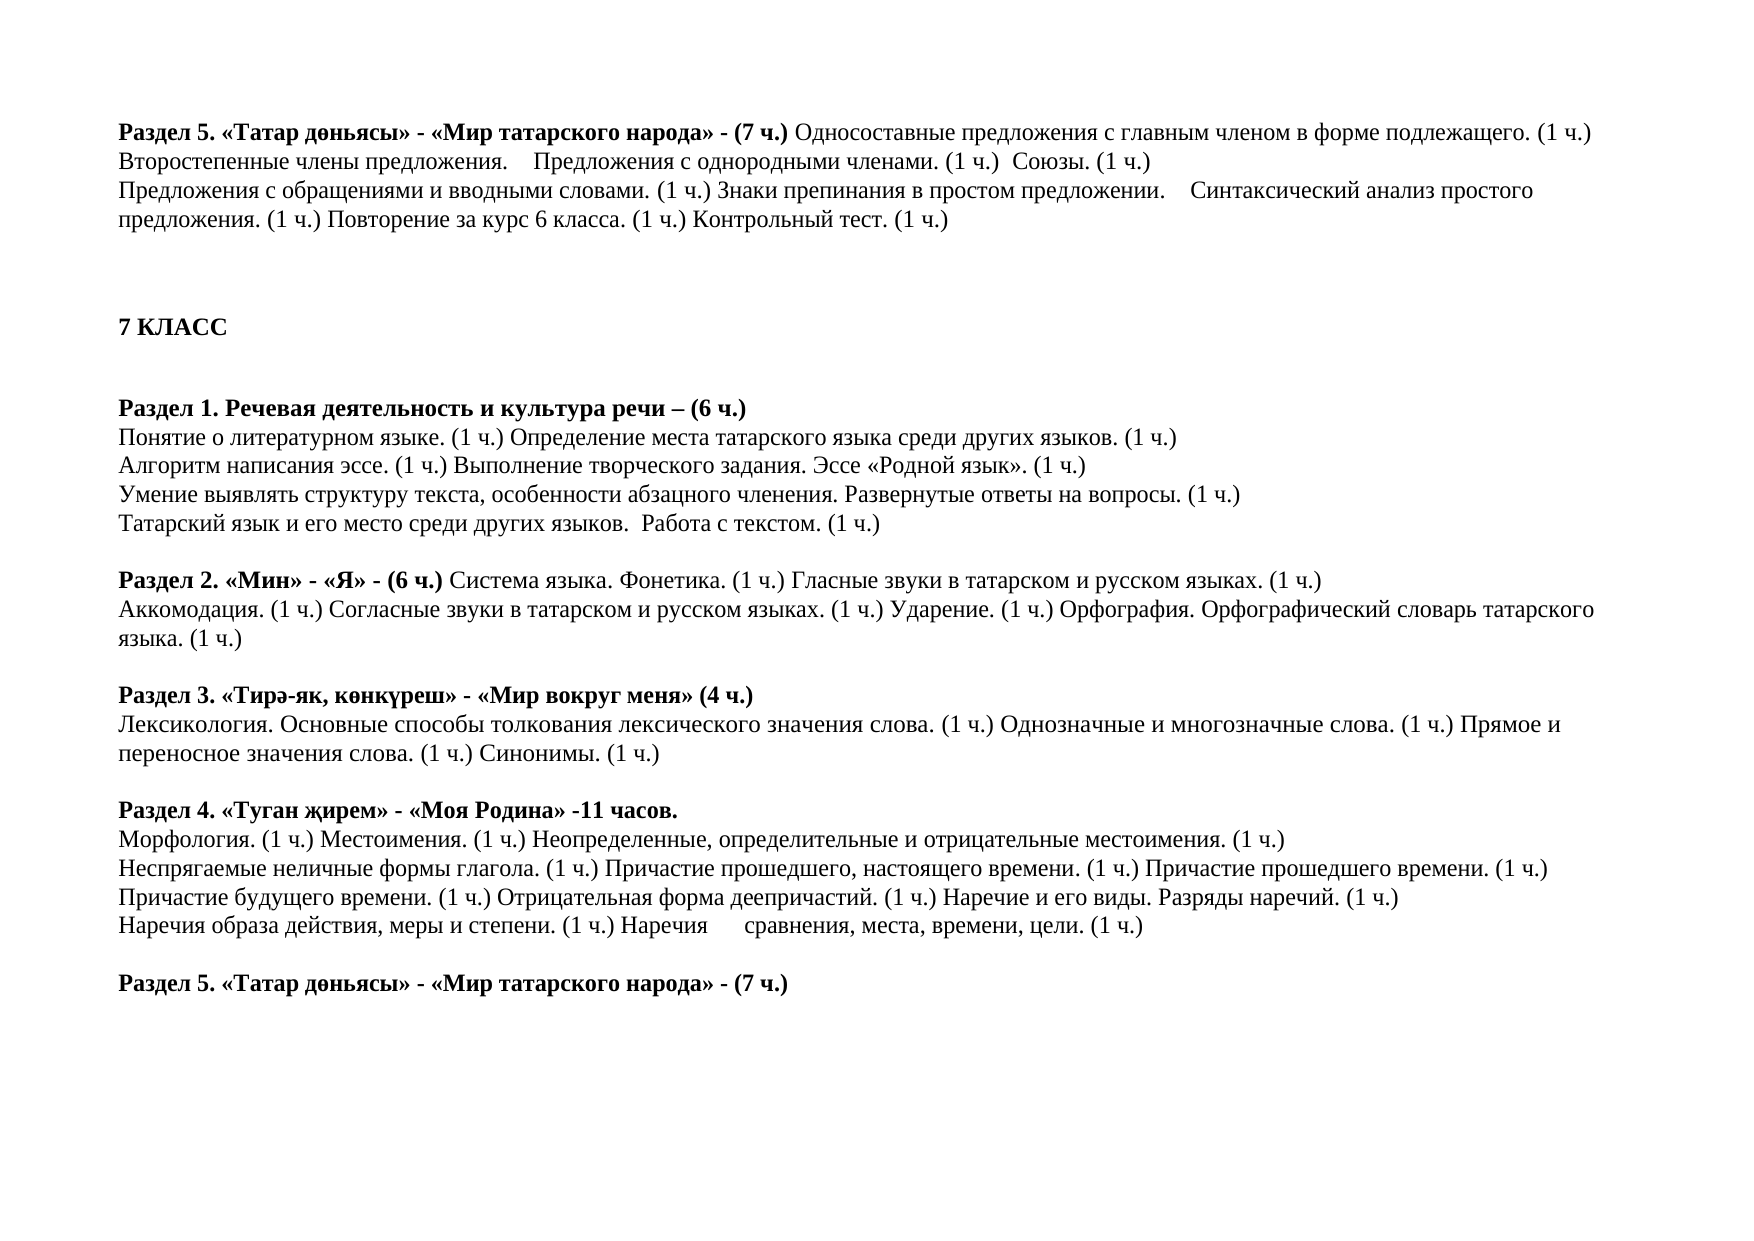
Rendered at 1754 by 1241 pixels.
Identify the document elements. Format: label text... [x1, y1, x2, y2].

text Лексикология. Основные способы толкования лексического значения слова. (1 ч.) Однозначные и многозначные слова. (1 ч.) Прямое и переносное значения слова. (1 ч.) Синонимы. (1 ч.) [118, 709, 1636, 767]
text Наречия образа действия, меры и степени. (1 ч.) Наречия сравнения, места, времени, цели. (1 ч.) [118, 911, 1636, 939]
text Раздел 5. «Татар дөньясы» - «Мир татарского народа» - (7 ч.) Односоставные предложения с главным членом в форме подлежащего. (1 ч.) Второстепенные члены предложения. Предложения с однородными членами. (1 ч.) Союзы. (1 ч.) [118, 117, 1636, 175]
text Морфология. (1 ч.) Местоимения. (1 ч.) Неопределенные, определительные и отрицательные местоимения. (1 ч.) [118, 824, 1636, 853]
text Раздел 2. «Мин» - «Я» - (6 ч.) Система языка. Фонетика. (1 ч.) Гласные звуки в татарском и русском языках. (1 ч.) [118, 566, 1636, 594]
text Умение выявлять структуру текста, особенности абзацного членения. Развернутые ответы на вопросы. (1 ч.) [118, 479, 1636, 508]
text Алгоритм написания эссе. (1 ч.) Выполнение творческого задания. Эссе «Родной язык». (1 ч.) [118, 451, 1636, 479]
text Неспрягаемые неличные формы глагола. (1 ч.) Причастие прошедшего, настоящего времени. (1 ч.) Причастие прошедшего времени. (1 ч.) Причастие будущего времени. (1 ч.) Отрицательная форма деепричастий. (1 ч.) Наречие и его виды. Разряды наречий. (1 ч.) [118, 853, 1636, 911]
text Понятие о литературном языке. (1 ч.) Определение места татарского языка среди других языков. (1 ч.) [118, 422, 1636, 451]
text Татарский язык и его место среди других языков. Работа с текстом. (1 ч.) [118, 508, 1636, 537]
text Аккомодация. (1 ч.) Согласные звуки в татарском и русском языках. (1 ч.) Ударение. (1 ч.) Орфография. Орфографический словарь татарского языка. (1 ч.) [118, 594, 1636, 652]
text Раздел 4. «Туган җирем» - «Моя Родина» -11 часов. [118, 796, 1636, 824]
text Предложения с обращениями и вводными словами. (1 ч.) Знаки препинания в простом предложении. Синтаксический анализ простого предложения. (1 ч.) Повторение за курс 6 класса. (1 ч.) Контрольный тест. (1 ч.) [118, 175, 1636, 232]
text Раздел 1. Речевая деятельность и культура речи – (6 ч.) [118, 393, 1636, 422]
text Раздел 5. «Татар дөньясы» - «Мир татарского народа» - (7 ч.) [118, 968, 1636, 997]
subtitle 7 КЛАСС [118, 312, 1636, 341]
text Раздел 3. «Тирә-як, көнкүреш» - «Мир вокруг меня» (4 ч.) [118, 681, 1636, 709]
